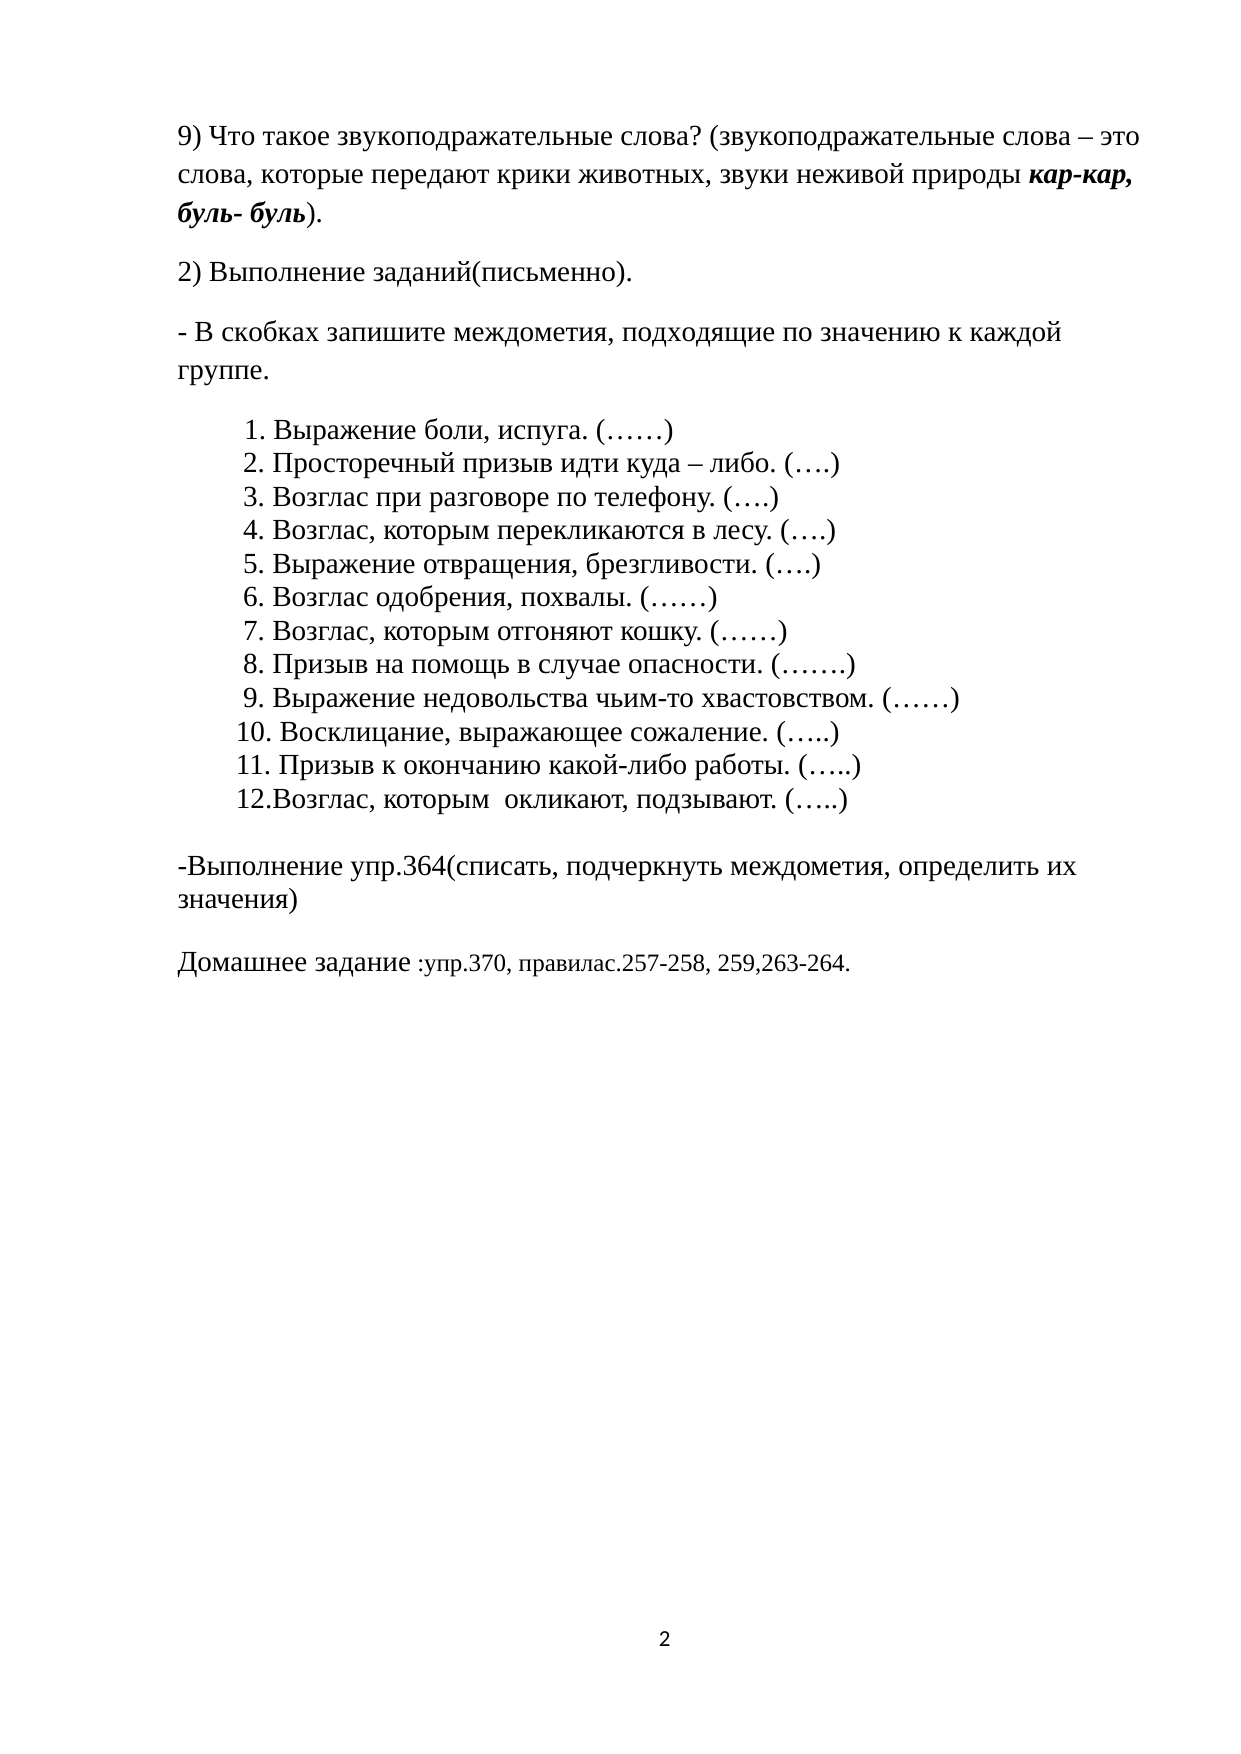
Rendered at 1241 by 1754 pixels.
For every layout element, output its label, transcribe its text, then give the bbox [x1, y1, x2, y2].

text 11. Призыв к окончанию какой-либо работы. (…..) [177, 747, 1152, 781]
text -Выполнение упр.364(списать, подчеркнуть междометия, определить их значения) [177, 848, 1152, 915]
text 3. Возглас при разговоре по телефону. (….) [177, 479, 1152, 512]
text 2. Просторечный призыв идти куда – либо. (….) [177, 445, 1152, 479]
text 10. Восклицание, выражающее сожаление. (…..) [177, 714, 1152, 747]
text 5. Выражение отвращения, брезгливости. (….) [177, 546, 1152, 579]
text 6. Возглас одобрения, похвалы. (……) [177, 579, 1152, 613]
text 12.Возглас, которым окликают, подзывают. (…..) [177, 781, 1152, 814]
text - В cкобках запишите междометия, подходящие по значению к каждой группе. [177, 314, 1152, 386]
text 8. Призыв на помощь в случае опасности. (…….) [177, 647, 1152, 680]
text 9. Выражение недовольства чьим-то хвастовством. (……) [177, 680, 1152, 714]
text 2) Выполнение заданий(письменно). [177, 254, 1152, 288]
text 1. Выражение боли, испуга. (……) [215, 412, 1152, 445]
text 9) Что такое звукоподражательные слова? (звукоподражательные слова – это слова, которые передают крики животных, звуки неживой природы кар-кар, буль- буль). [177, 118, 1152, 229]
text 4. Возглас, которым перекликаются в лесу. (….) [177, 512, 1152, 546]
text Домашнее задание :упр.370, правилас.257-258, 259,263-264. [177, 944, 1152, 978]
text 7. Возглас, которым отгоняют кошку. (……) [177, 613, 1152, 647]
